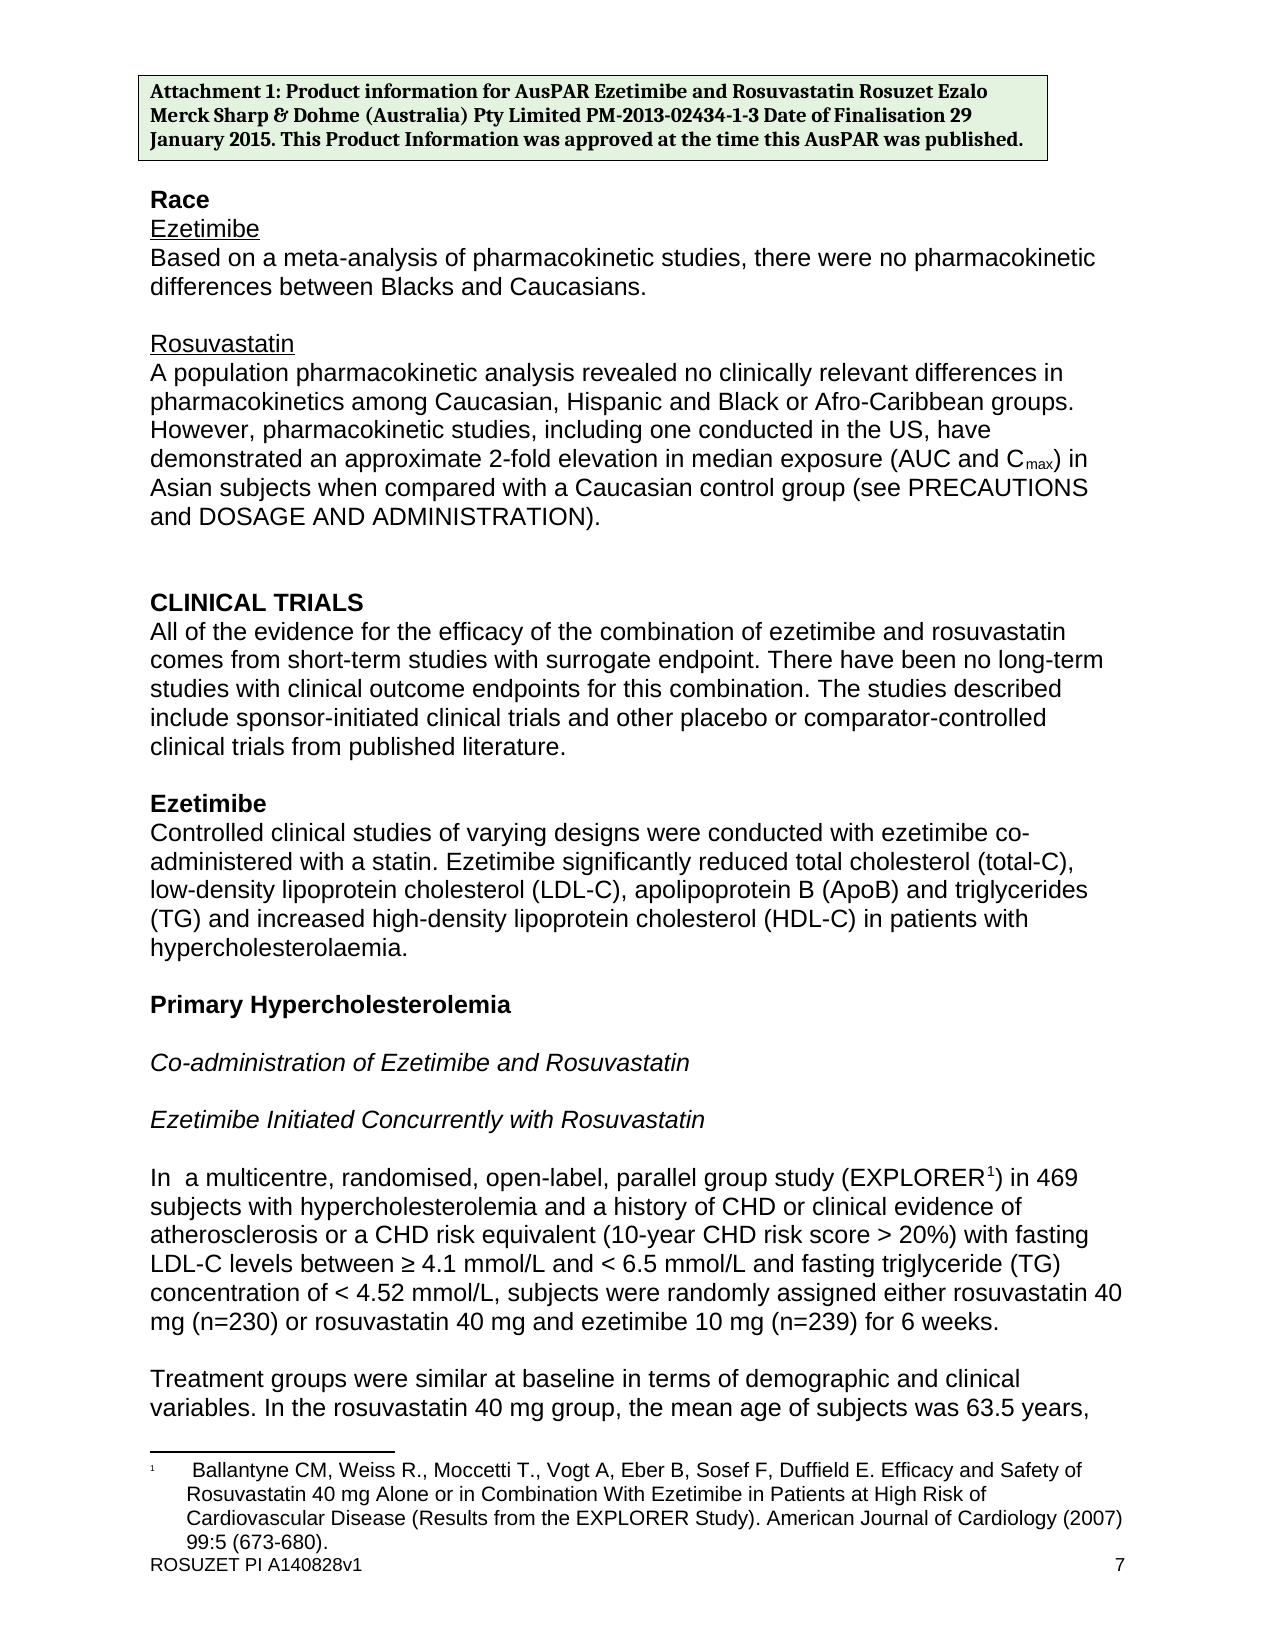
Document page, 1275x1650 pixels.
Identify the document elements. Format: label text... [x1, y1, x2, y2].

text A population pharmacokinetic analysis revealed no clinically relevant differences in pharmacokinetics among Caucasian, Hispanic and Black or Afro-Caribbean groups. However, pharmacokinetic studies, including one conducted in the US, have demonstrated an approximate 2-fold elevation in median exposure (AUC and Cmax) in Asian subjects when compared with a Caucasian control group (see PRECAUTIONS and DOSAGE AND ADMINISTRATION). [150, 358, 1125, 530]
text In a multicentre, randomised, open-label, parallel group study (EXPLORER) in 469 subjects with hypercholesterolemia and a history of CHD or clinical evidence of atherosclerosis or a CHD risk equivalent (10-year CHD risk score > 20%) with fasting LDL-C levels between ≥ 4.1 mmol/L and < 6.5 mmol/L and fasting triglyceride (TG) concentration of < 4.52 mmol/L, subjects were randomly assigned either rosuvastatin 40 mg (n=230) or rosuvastatin 40 mg and ezetimibe 10 mg (n=239) for 6 weeks. [150, 1163, 1125, 1335]
text Primary Hypercholesterolemia [150, 990, 1125, 1019]
text Based on a meta-analysis of pharmacokinetic studies, there were no pharmacokinetic differences between Blacks and Caucasians. [150, 243, 1125, 300]
text Ezetimibe [150, 214, 1125, 243]
subtitle Race [150, 185, 1125, 214]
list Ezetimibe [150, 789, 1125, 818]
text Ezetimibe Initiated Concurrently with Rosuvastatin [150, 1105, 1125, 1134]
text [150, 1364, 1125, 1422]
text Controlled clinical studies of varying designs were conducted with ezetimibe co-administered with a statin. Ezetimibe significantly reduced total cholesterol (total-C), low-density lipoprotein cholesterol (LDL-C), apolipoprotein B (ApoB) and triglycerides (TG) and increased high-density lipoprotein cholesterol (HDL-C) in patients with hypercholesterolaemia. [150, 818, 1125, 962]
text Co-administration of Ezetimibe and Rosuvastatin [150, 1048, 1125, 1077]
list CLINICAL TRIALS [150, 588, 1125, 617]
list All of the evidence for the efficacy of the combination of ezetimibe and rosuvastatin comes from short-term studies with surrogate endpoint. There have been no long-term studies with clinical outcome endpoints for this combination. The studies described include sponsor-initiated clinical trials and other placebo or comparator-controlled clinical trials from published literature. [150, 617, 1125, 760]
text Rosuvastatin [150, 329, 1125, 358]
